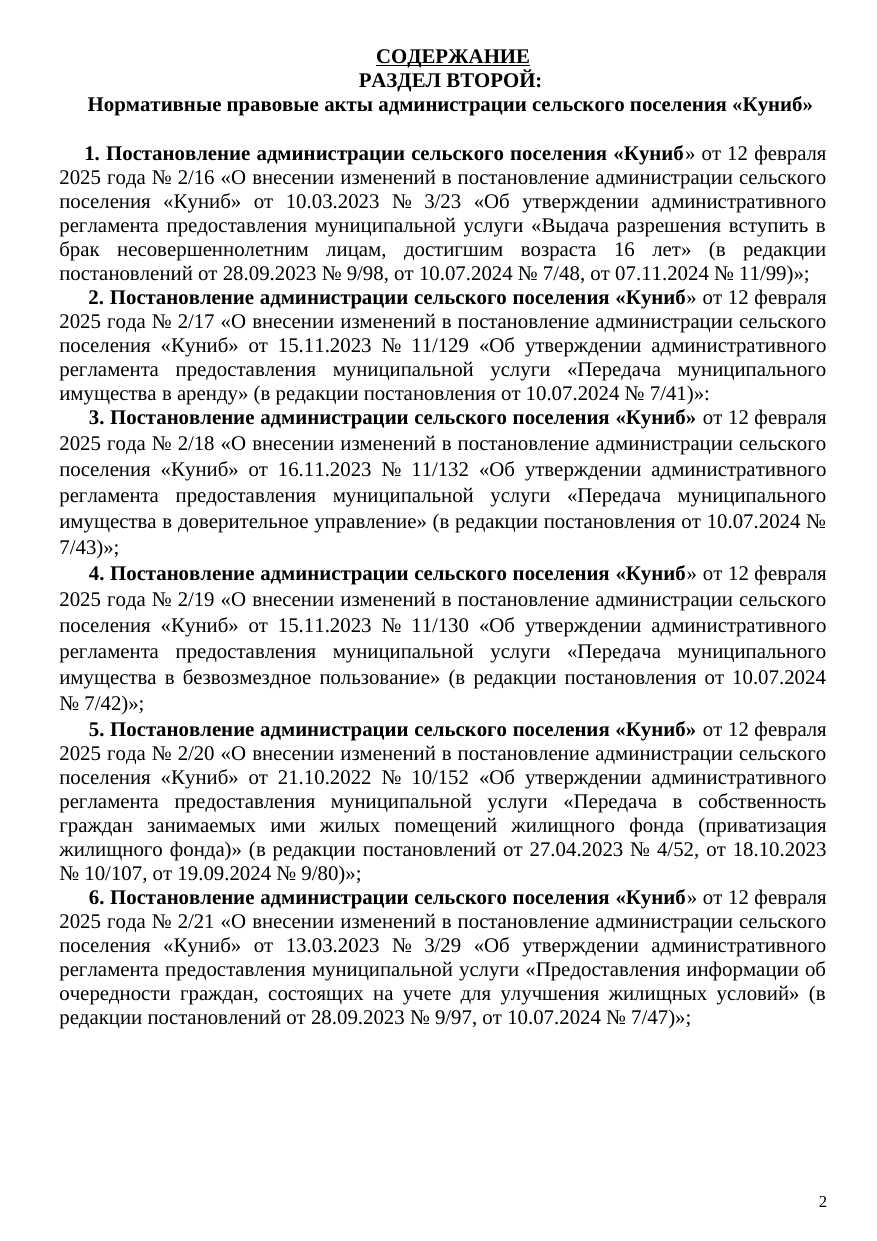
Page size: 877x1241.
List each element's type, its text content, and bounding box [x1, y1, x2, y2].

text 6. Постановление администрации сельского поселения «Куниб» от 12 февраля 2025 года № 2/21 «О внесении изменений в постановление администрации сельского поселения «Куниб» от 13.03.2023 № 3/29 «Об утверждении административного регламента предоставления муниципальной услуги «Предоставления информации об очередности граждан, состоящих на учете для улучшения жилищных условий» (в редакции постановлений от 28.09.2023 № 9/97, от 10.07.2024 № 7/47)»; [59, 885, 827, 1029]
list Нормативные правовые акты администрации сельского поселения «Куниб» [74, 92, 827, 116]
text 4. Постановление администрации сельского поселения «Куниб» от 12 февраля 2025 года № 2/19 «О внесении изменений в постановление администрации сельского поселения «Куниб» от 15.11.2023 № 11/130 «Об утверждении административного регламента предоставления муниципальной услуги «Передача муниципального имущества в безвозмездное пользование» (в редакции постановления от 10.07.2024 № 7/42)»; [59, 561, 827, 714]
text РАЗДЕЛ ВТОРОЙ: [74, 68, 827, 92]
text 3. Постановление администрации сельского поселения «Куниб» от 12 февраля 2025 года № 2/18 «О внесении изменений в постановление администрации сельского поселения «Куниб» от 16.11.2023 № 11/132 «Об утверждении административного регламента предоставления муниципальной услуги «Передача муниципального имущества в доверительное управление» (в редакции постановления от 10.07.2024 № 7/43)»; [59, 405, 827, 559]
text СОДЕРЖАНИЕ [74, 44, 827, 68]
list 1. Постановление администрации сельского поселения «Куниб» от 12 февраля 2025 года № 2/16 «О внесении изменений в постановление администрации сельского поселения «Куниб» от 10.03.2023 № 3/23 «Об утверждении административного регламента предоставления муниципальной услуги «Выдача разрешения вступить в брак несовершеннолетним лицам, достигшим возраста 16 лет» (в редакции постановлений от 28.09.2023 № 9/98, от 10.07.2024 № 7/48, от 07.11.2024 № 11/99)»; [59, 141, 827, 285]
list 2. Постановление администрации сельского поселения «Куниб» от 12 февраля 2025 года № 2/17 «О внесении изменений в постановление администрации сельского поселения «Куниб» от 15.11.2023 № 11/129 «Об утверждении административного регламента предоставления муниципальной услуги «Передача муниципального имущества в аренду» (в редакции постановления от 10.07.2024 № 7/41)»: [59, 285, 827, 405]
text 5. Постановление администрации сельского поселения «Куниб» от 12 февраля 2025 года № 2/20 «О внесении изменений в постановление администрации сельского поселения «Куниб» от 21.10.2022 № 10/152 «Об утверждении административного регламента предоставления муниципальной услуги «Передача в собственность граждан занимаемых ими жилых помещений жилищного фонда (приватизация жилищного фонда)» (в редакции постановлений от 27.04.2023 № 4/52, от 18.10.2023 № 10/107, от 19.09.2024 № 9/80)»; [59, 716, 827, 885]
